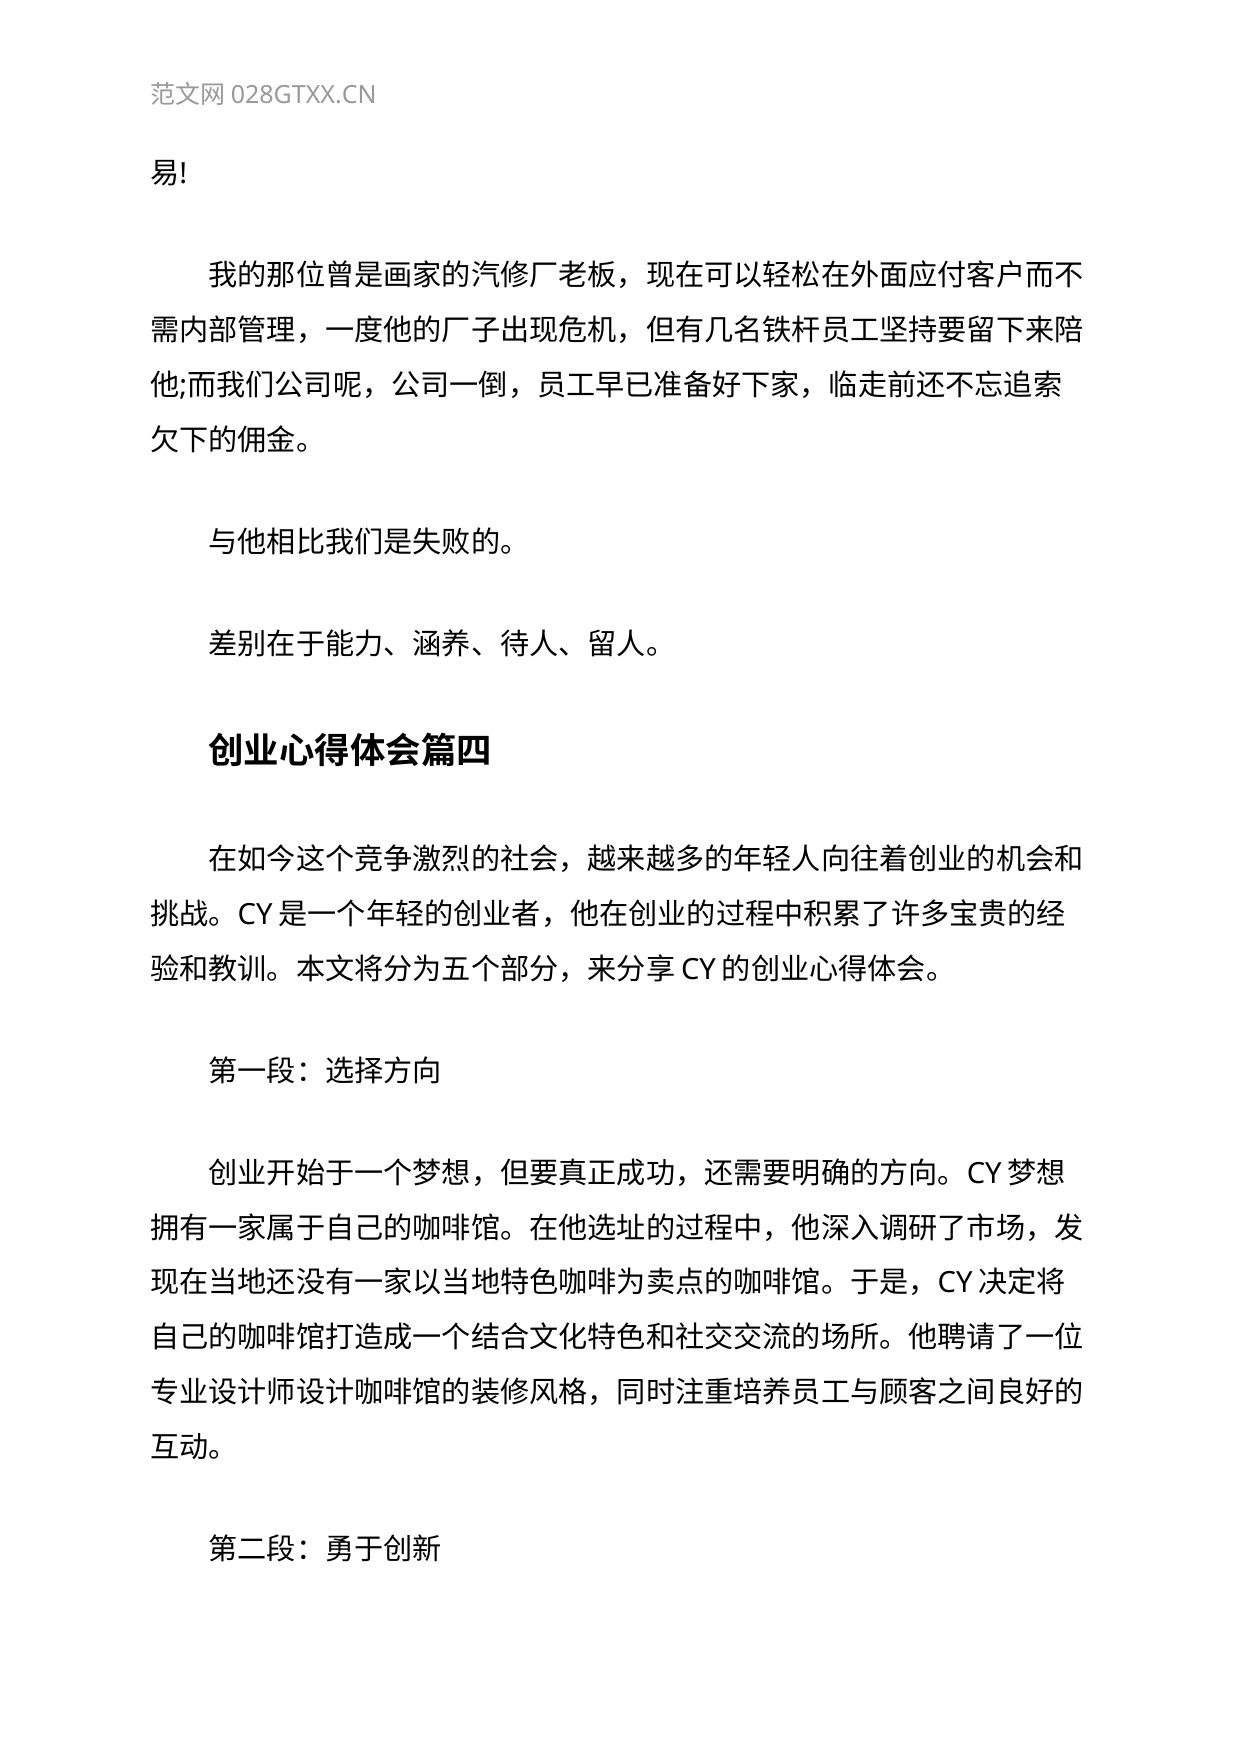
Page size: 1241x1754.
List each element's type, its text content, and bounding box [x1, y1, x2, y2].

text 创业心得体会篇四 [150, 722, 1090, 773]
text 第一段：选择方向 [150, 1047, 1090, 1090]
text 与他相比我们是失败的。 [150, 518, 1090, 561]
text 我的那位曾是画家的汽修厂老板，现在可以轻松在外面应付客户而不需内部管理，一度他的厂子出现危机，但有几名铁杆员工坚持要留下来陪他;而我们公司呢，公司一倒，员工早已准备好下家，临走前还不忘追索欠下的佣金。 [150, 252, 1090, 459]
text 在如今这个竞争激烈的社会，越来越多的年轻人向往着创业的机会和挑战。CY是一个年轻的创业者，他在创业的过程中积累了许多宝贵的经验和教训。本文将分为五个部分，来分享CY的创业心得体会。 [150, 836, 1090, 988]
text 差别在于能力、涵养、待人、留人。 [150, 620, 1090, 663]
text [150, 150, 1090, 192]
text 第二段：勇于创新 [150, 1526, 1090, 1568]
text 创业开始于一个梦想，但要真正成功，还需要明确的方向。CY梦想拥有一家属于自己的咖啡馆。在他选址的过程中，他深入调研了市场，发现在当地还没有一家以当地特色咖啡为卖点的咖啡馆。于是，CY决定将自己的咖啡馆打造成一个结合文化特色和社交交流的场所。他聘请了一位专业设计师设计咖啡馆的装修风格，同时注重培养员工与顾客之间良好的互动。 [150, 1149, 1090, 1466]
